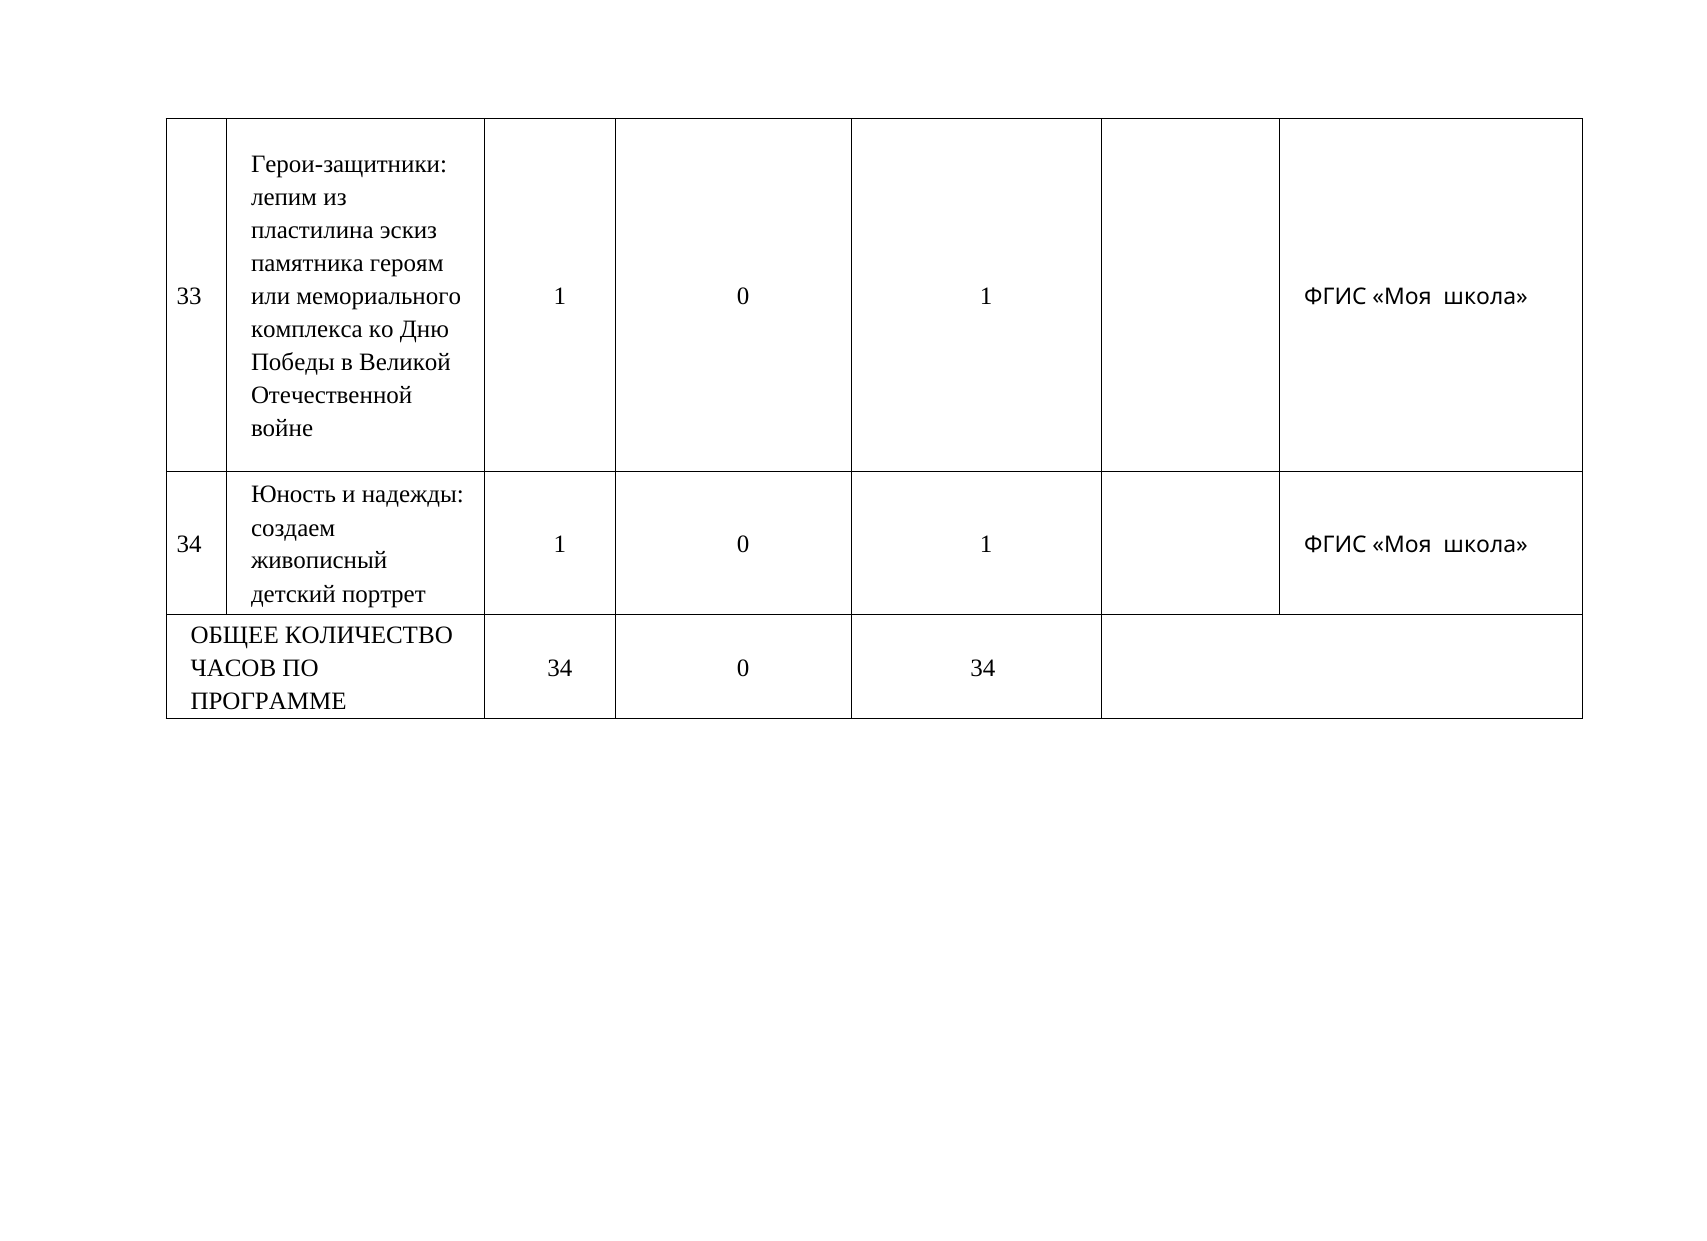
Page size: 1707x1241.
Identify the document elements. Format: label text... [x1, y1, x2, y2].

table_cell 33 [167, 119, 226, 471]
table_cell [1102, 119, 1279, 471]
table_cell ФГИС «Моя школа» [1280, 119, 1582, 471]
table_cell 0 [616, 472, 851, 613]
table_cell ОБЩЕЕ КОЛИЧЕСТВО ЧАСОВ ПО ПРОГРАММЕ [167, 615, 484, 718]
table_cell 0 [616, 615, 851, 718]
table_cell 34 [485, 615, 615, 718]
table_cell 34 [852, 615, 1101, 718]
table_cell 1 [852, 119, 1101, 471]
table_cell 1 [485, 472, 615, 613]
table_cell [1102, 472, 1279, 613]
table_cell 1 [852, 472, 1101, 613]
table_cell Герои-защитники: лепим из пластилина эскиз памятника героям или мемориального комплекса ко Дню Победы в Великой Отечественной войне [227, 119, 484, 471]
table_cell 0 [616, 119, 851, 471]
table_cell [1102, 615, 1582, 718]
table_cell 34 [167, 472, 226, 613]
table_cell ФГИС «Моя школа» [1280, 472, 1582, 613]
table_cell 1 [485, 119, 615, 471]
table_cell Юность и надежды: создаем живописный детский портрет [227, 472, 484, 613]
